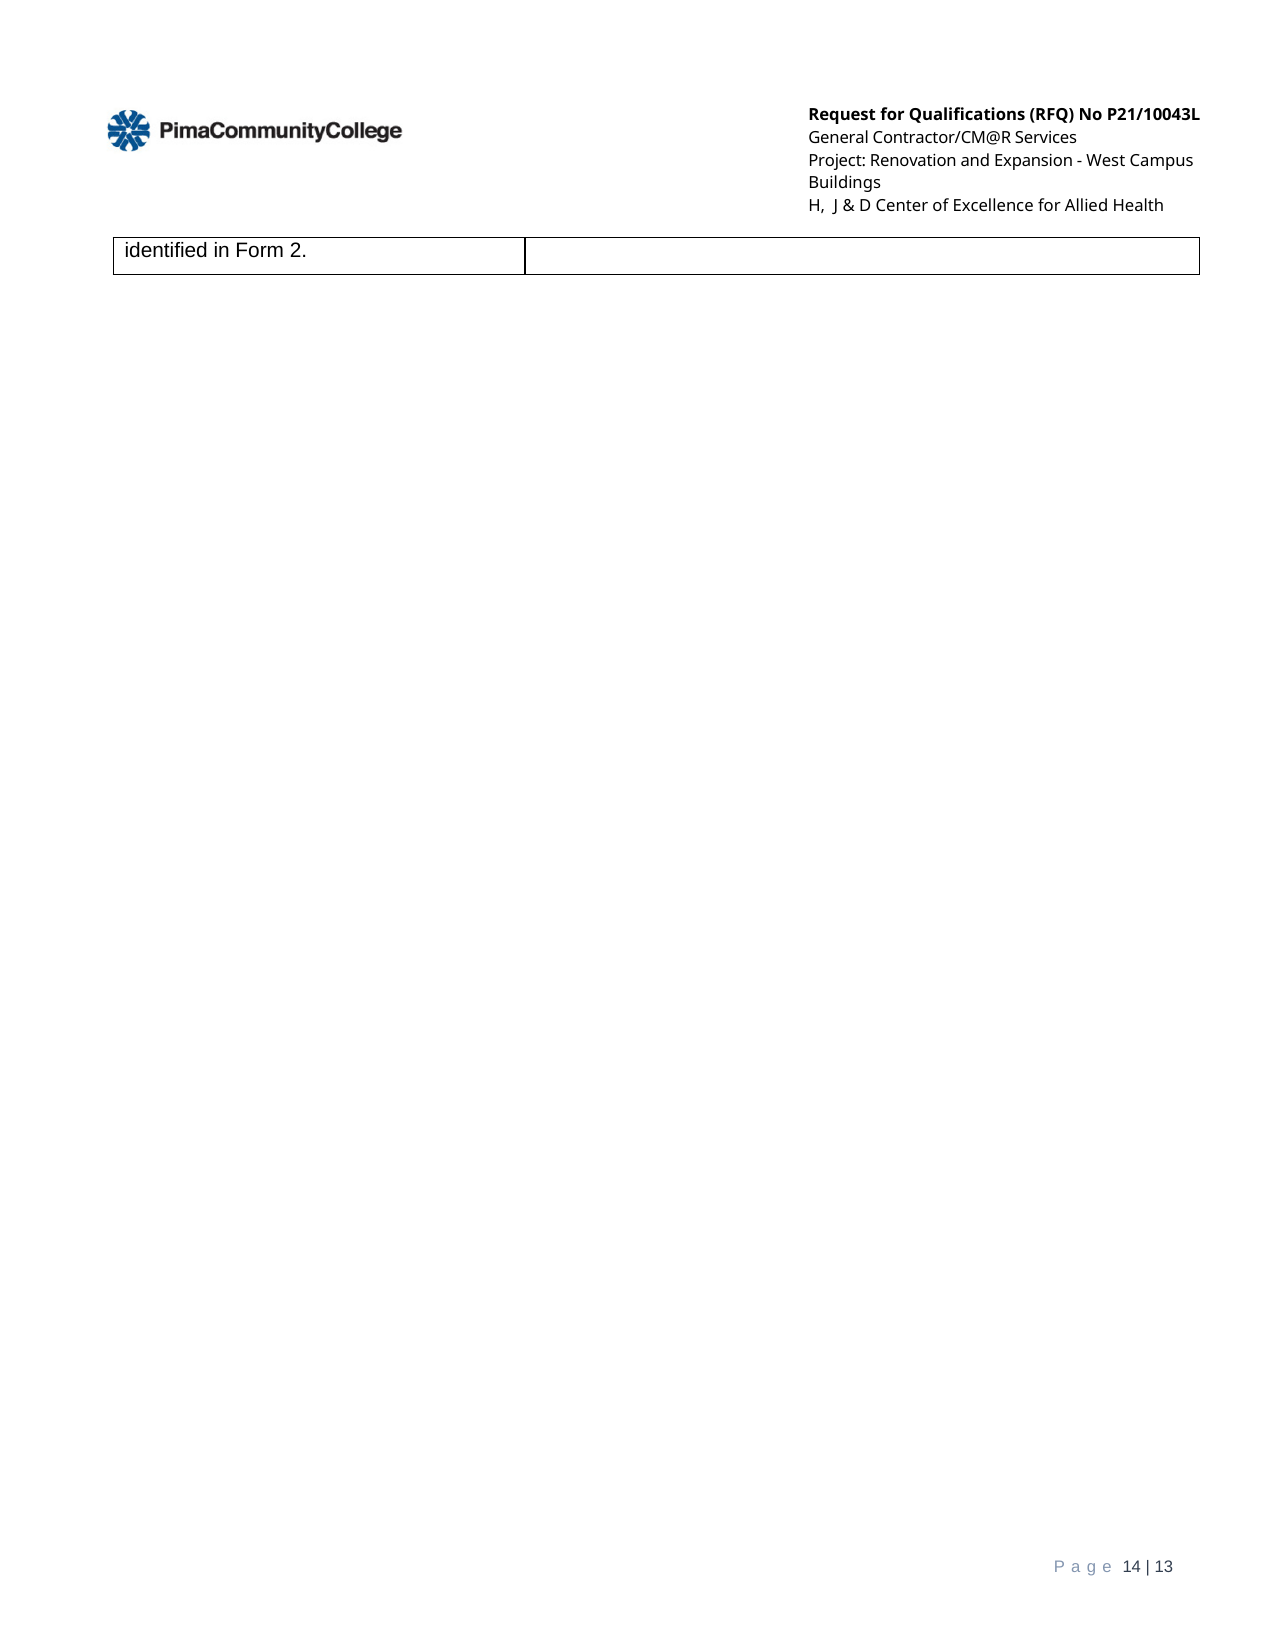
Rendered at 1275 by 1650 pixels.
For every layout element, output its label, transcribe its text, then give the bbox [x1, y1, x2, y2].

table_cell [526, 238, 1199, 274]
picture [95, 103, 411, 164]
table_cell Names of Project Team Members identified in Form 2. [114, 238, 524, 274]
